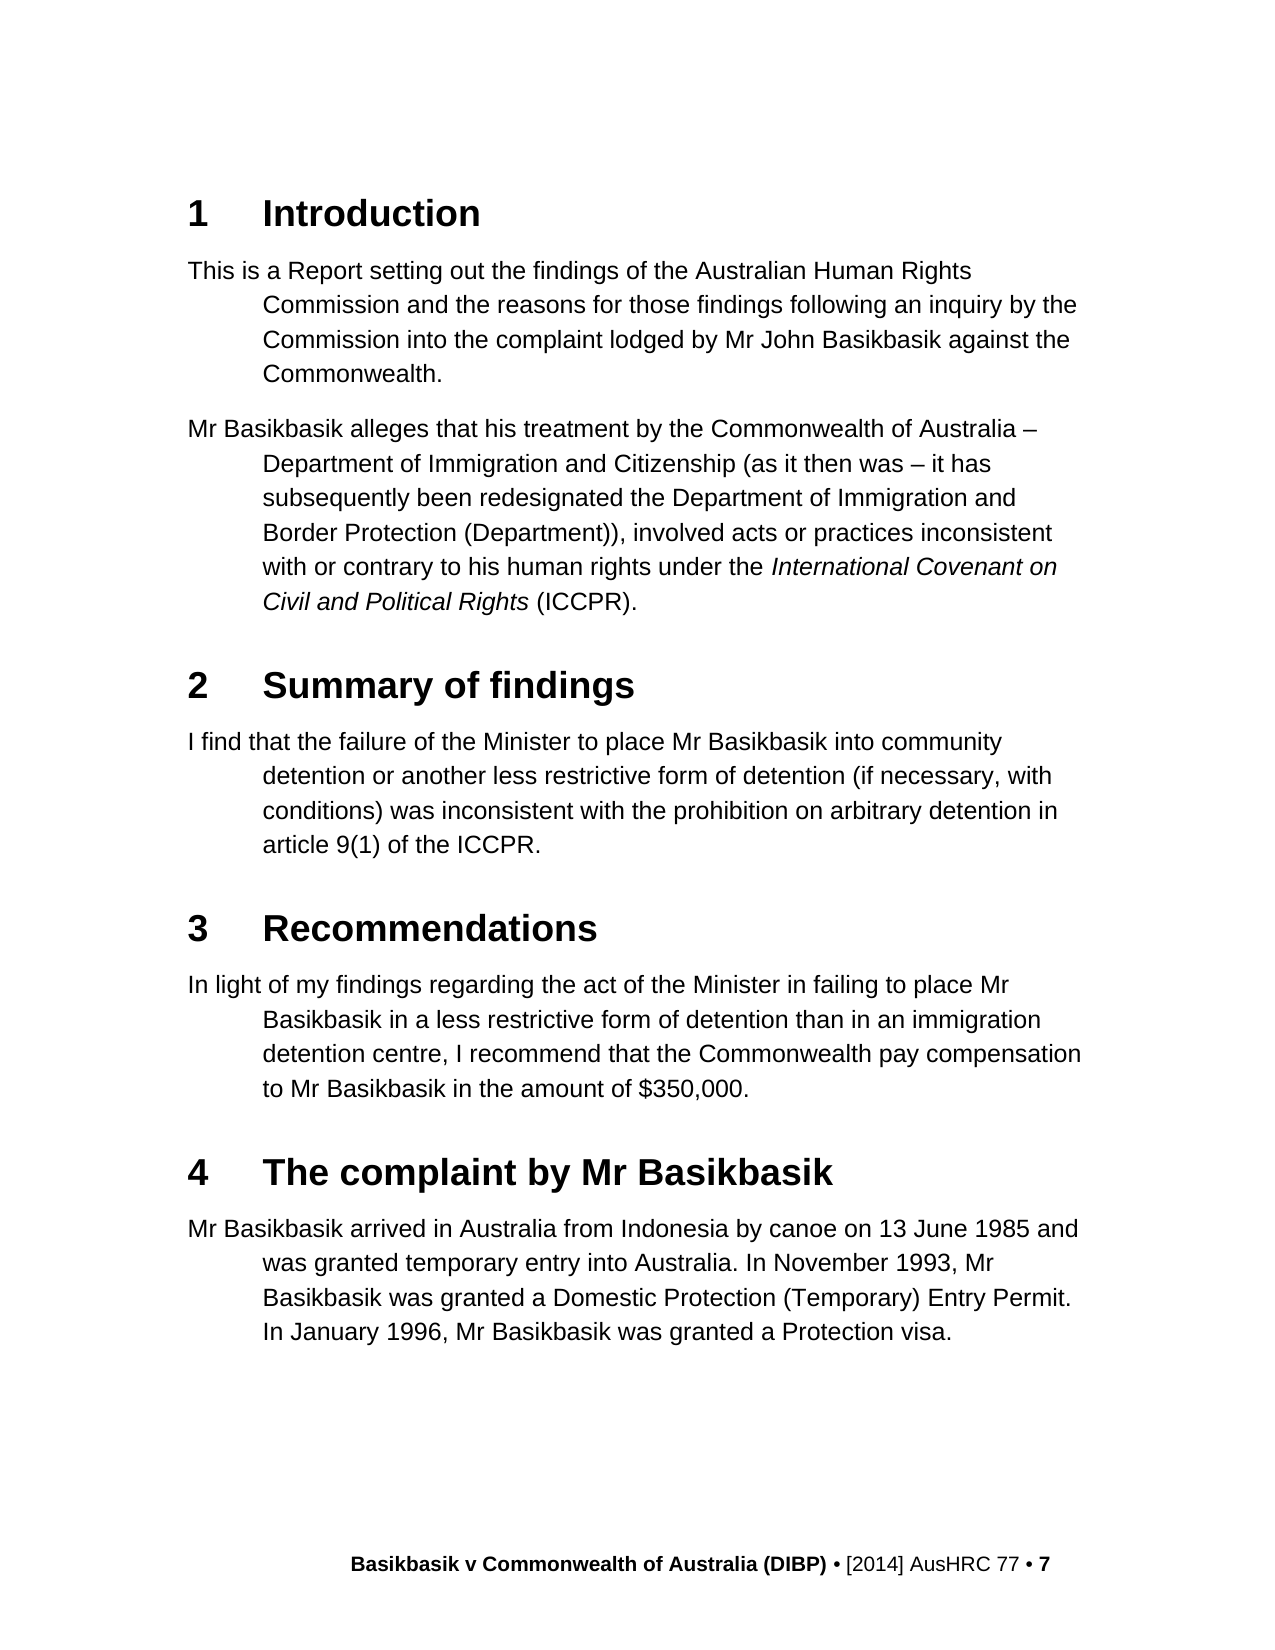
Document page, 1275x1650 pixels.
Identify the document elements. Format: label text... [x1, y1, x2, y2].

subtitle Introduction [187, 192, 1087, 235]
list This is a Report setting out the findings of the Australian Human Rights Commission and the reasons for those findings following an inquiry by the Commission into the complaint lodged by Mr John Basikbasik against the Commonwealth. [187, 256, 1087, 388]
list I find that the failure of the Minister to place Mr Basikbasik into community detention or another less restrictive form of detention (if necessary, with conditions) was inconsistent with the prohibition on arbitrary detention in article 9(1) of the ICCPR. [187, 727, 1087, 859]
subtitle Recommendations [187, 906, 1087, 949]
subtitle Summary of findings [187, 663, 1087, 706]
list In light of my findings regarding the act of the Minister in failing to place Mr Basikbasik in a less restrictive form of detention than in an immigration detention centre, I recommend that the Commonwealth pay compensation to Mr Basikbasik in the amount of $350,000. [187, 970, 1087, 1103]
subtitle The complaint by Mr Basikbasik [187, 1150, 1087, 1193]
list Mr Basikbasik alleges that his treatment by the Commonwealth of Australia – Department of Immigration and Citizenship (as it then was – it has subsequently been redesignated the Department of Immigration and Border Protection (Department)), involved acts or practices inconsistent with or contrary to his human rights under the International Covenant on Civil and Political Rights (ICCPR). [187, 414, 1087, 616]
list Mr Basikbasik arrived in Australia from Indonesia by canoe on 13 June 1985 and was granted temporary entry into Australia. In November 1993, Mr Basikbasik was granted a Domestic Protection (Temporary) Entry Permit. In January 1996, Mr Basikbasik was granted a Protection visa. [187, 1214, 1087, 1346]
